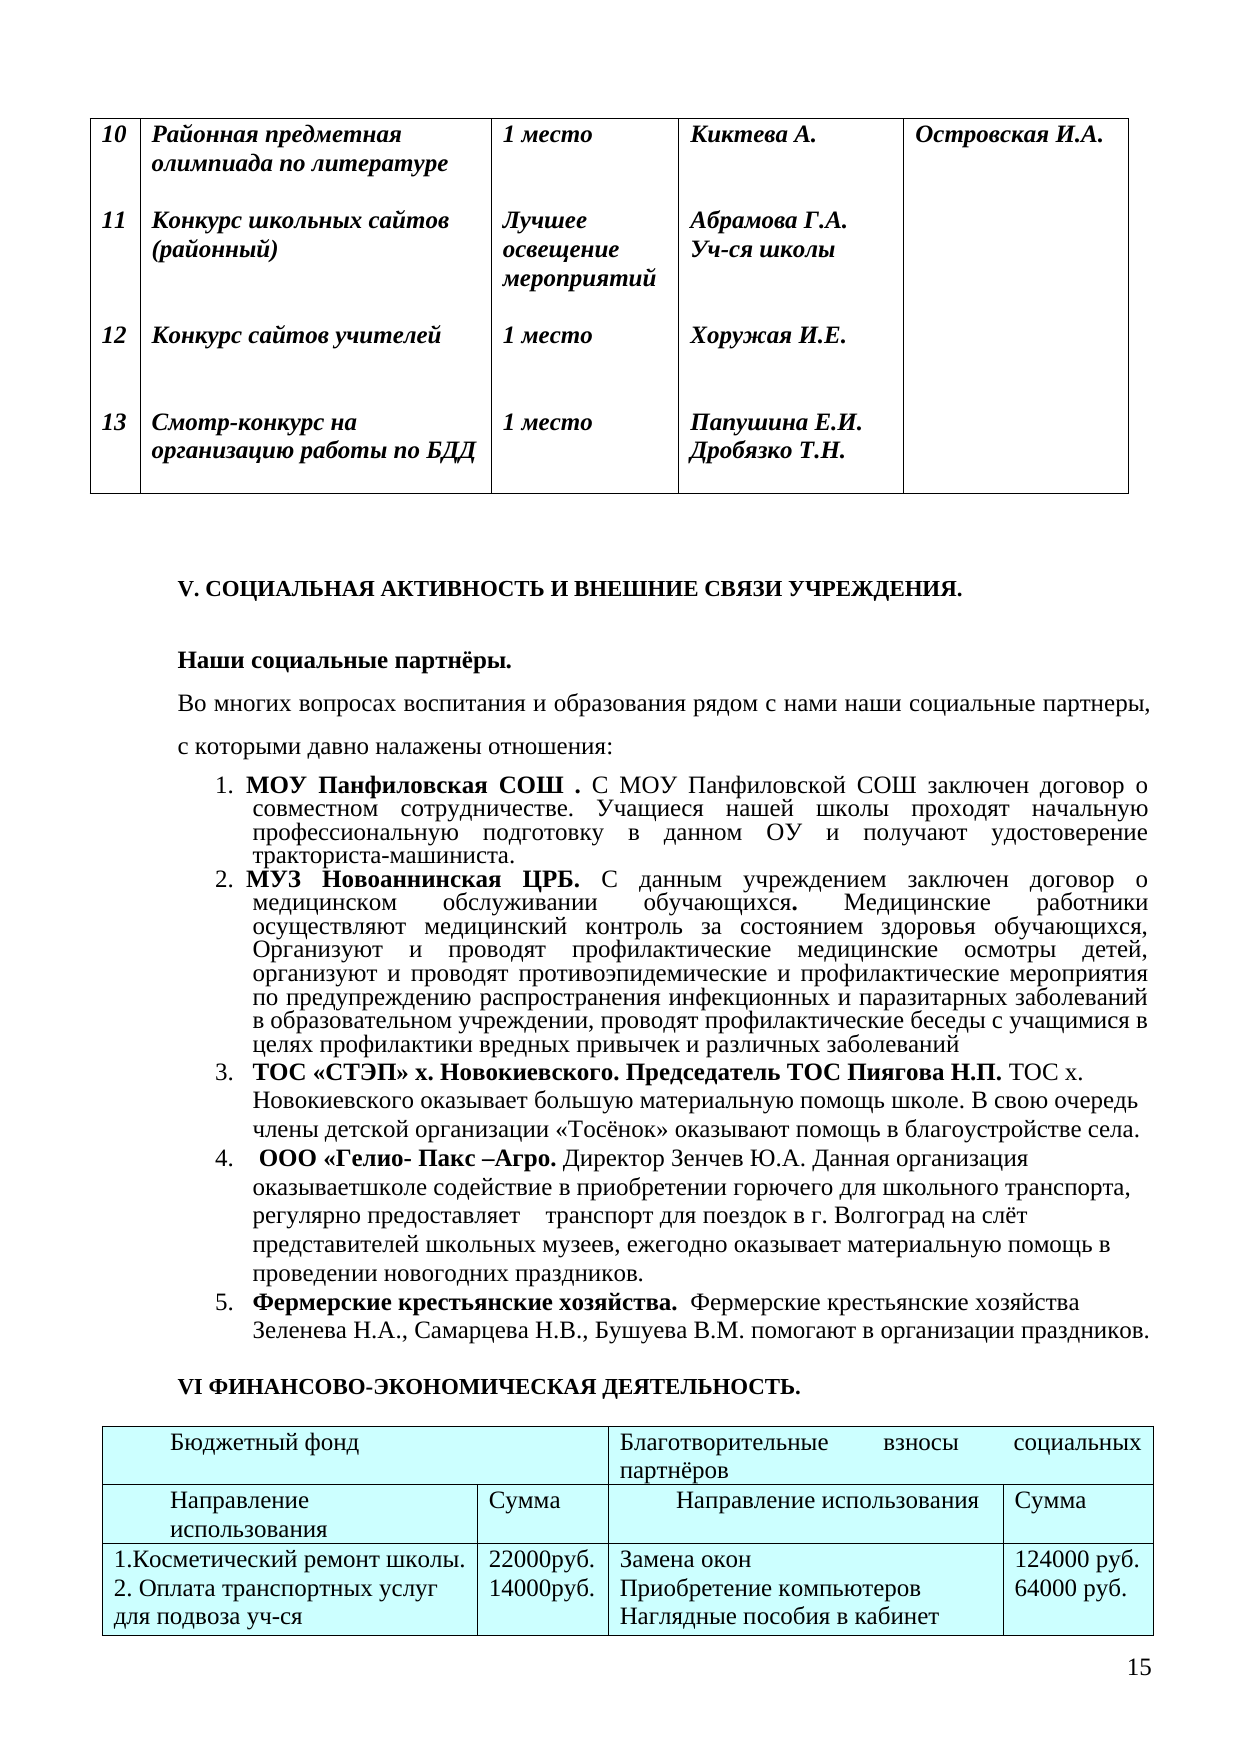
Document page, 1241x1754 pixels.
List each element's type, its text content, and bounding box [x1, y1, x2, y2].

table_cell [103, 1544, 477, 1635]
text V. СОЦИАЛЬНАЯ АКТИВНОСТЬ И ВНЕШНИЕ СВЯЗИ УЧРЕЖДЕНИЯ. [177, 575, 1152, 602]
list Фермерские крестьянские хозяйства. Фермерские крестьянские хозяйства Зеленева Н.А., Самарцева Н.В., Бушуева В.М. помогают в организации праздников. [215, 1287, 1152, 1344]
table_header Бюджетный фонд [103, 1427, 608, 1484]
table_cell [609, 1544, 1003, 1635]
text VI ФИНАНСОВО-ЭКОНОМИЧЕСКАЯ ДЕЯТЕЛЬНОСТЬ. [177, 1373, 1152, 1399]
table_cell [478, 1544, 608, 1635]
list ООО «Гелио- Пакс –Агро. Директор Зенчев Ю.А. Данная организация оказываетшколе содействие в приобретении горючего для школьного транспорта, регулярно предоставляет транспорт для поездок в г. Волгоград на слёт представителей школьных музеев, ежегодно оказывает материальную помощь в проведении новогодних праздников. [215, 1143, 1152, 1287]
list МУЗ Новоаннинская ЦРБ. С данным учреждением заключен договор о медицинском обслуживании обучающихся. Медицинские работники осуществляют медицинский контроль за состоянием здоровья обучающихся, Организуют и проводят профилактические медицинские осмотры детей, организуют и проводят противоэпидемические и профилактические мероприятия по предупреждению распространения инфекционных и паразитарных заболеваний в образовательном учреждении, проводят профилактические беседы с учащимися в целях профилактики вредных привычек и различных заболеваний [215, 868, 1149, 1057]
text Во многих вопросах воспитания и образования рядом с нами наши социальные партнеры, с которыми давно налажены отношения: [177, 688, 1152, 760]
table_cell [492, 119, 678, 493]
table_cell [141, 119, 491, 493]
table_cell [91, 119, 140, 493]
list ТОС «СТЭП» х. Новокиевского. Председатель ТОС Пиягова Н.П. ТОС х. Новокиевского оказывает большую материальную помощь школе. В свою очередь члены детской организации «Тосёнок» оказывают помощь в благоустройстве села. [215, 1057, 1152, 1143]
list МОУ Панфиловская СОШ . С МОУ Панфиловской СОШ заключен договор о совместном сотрудничестве. Учащиеся нашей школы проходят начальную профессиональную подготовку в данном ОУ и получают удостоверение тракториста-машиниста. [215, 774, 1149, 868]
table_cell Сумма [478, 1485, 608, 1543]
table_cell Сумма [1004, 1485, 1153, 1543]
table_header Благотворительные взносы социальных партнёров [609, 1427, 1153, 1484]
text Наши социальные партнёры. [177, 645, 1152, 674]
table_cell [679, 119, 903, 493]
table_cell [1004, 1544, 1153, 1635]
table_cell Направление использования [609, 1485, 1003, 1543]
table_cell Направление использования [103, 1485, 477, 1543]
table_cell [904, 119, 1128, 493]
